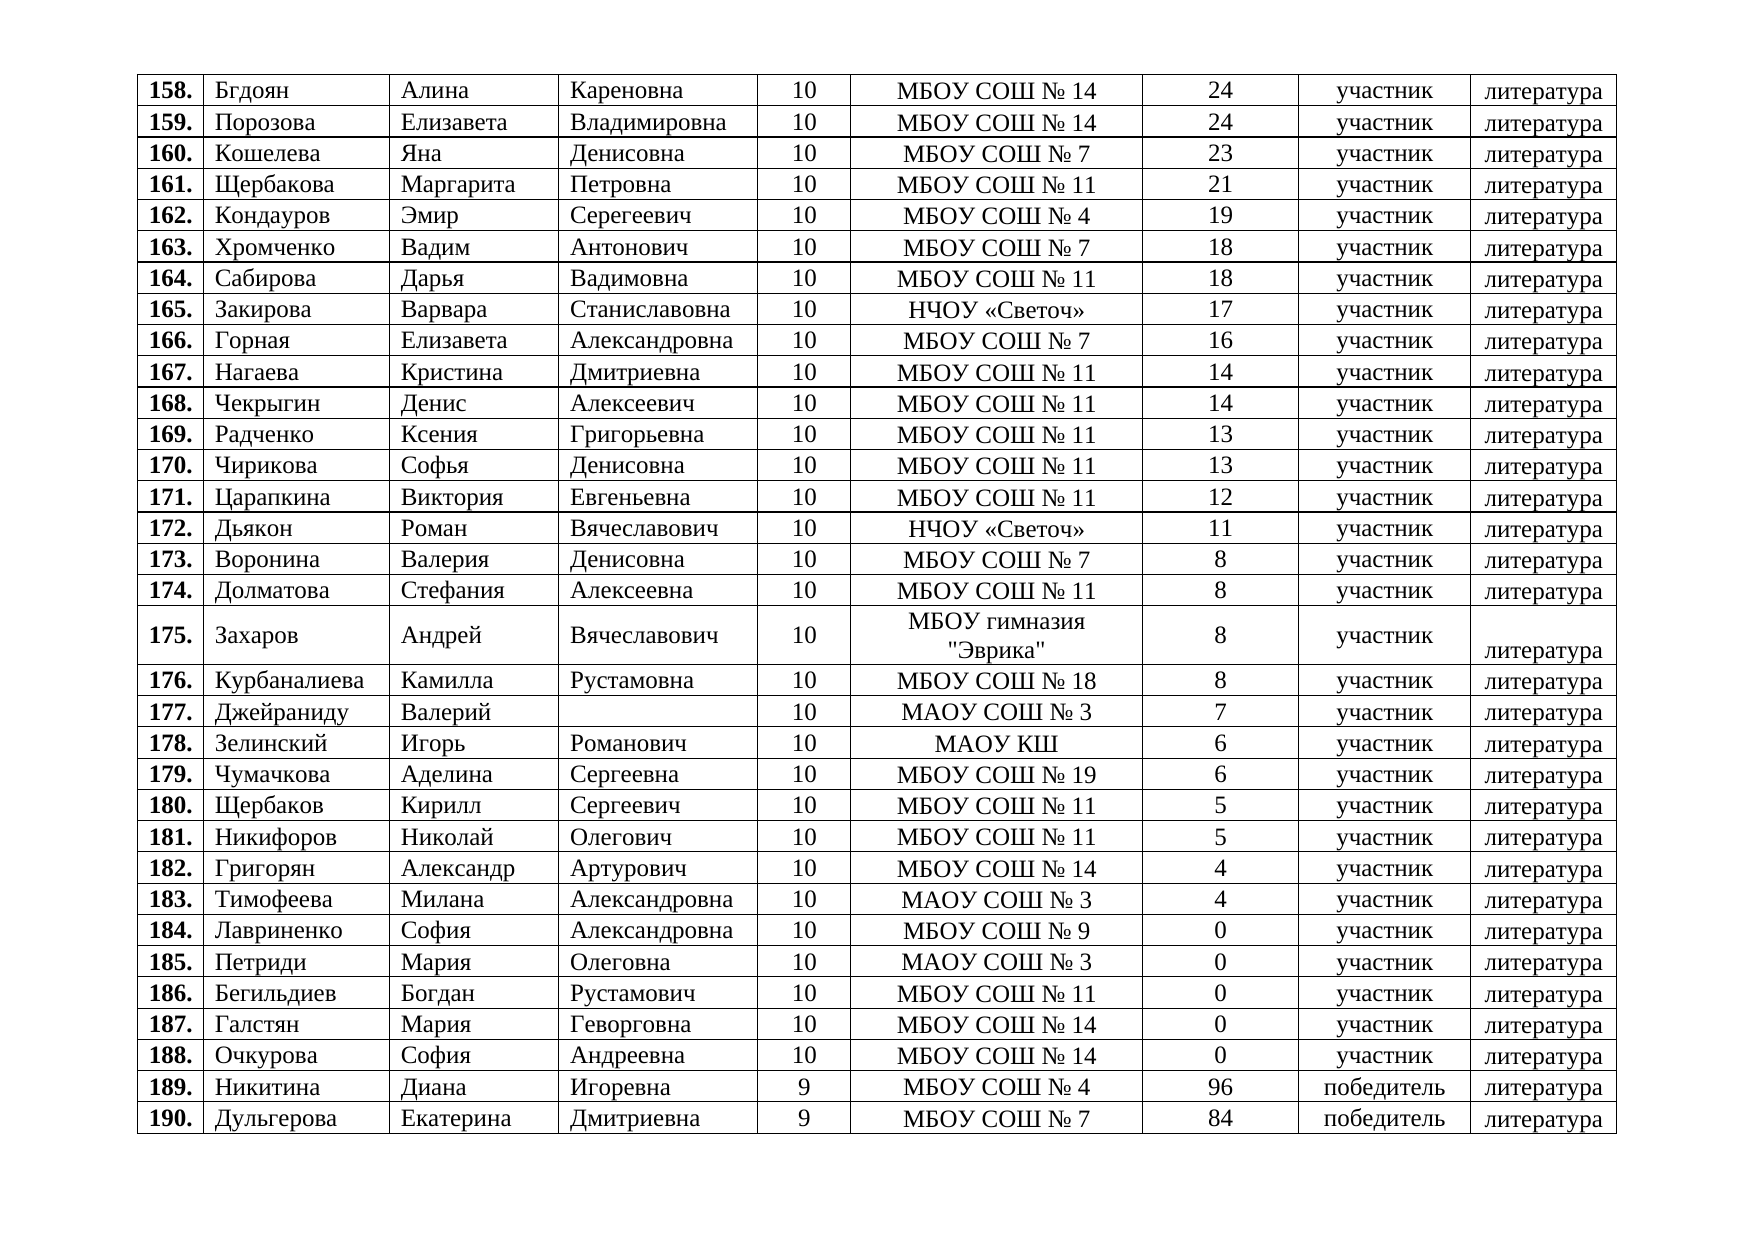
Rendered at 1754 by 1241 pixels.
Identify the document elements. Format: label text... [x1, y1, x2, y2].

table_cell 10 [758, 75, 850, 105]
table_cell МБОУ СОШ № 4 [851, 1071, 1142, 1101]
table_cell 6 [1143, 727, 1298, 757]
table_cell 10 [758, 575, 850, 605]
table_cell Яна [390, 138, 558, 168]
table_cell победитель [1299, 1071, 1470, 1101]
table_cell Вячеславович [559, 606, 757, 664]
table_cell 16 [1143, 325, 1298, 355]
table_cell 96 [1143, 1071, 1298, 1101]
table_cell литература [1471, 513, 1616, 543]
table_cell Щербакова [204, 169, 389, 199]
table_cell Сабирова [204, 263, 389, 293]
table_cell 12 [1143, 481, 1298, 511]
table_cell победитель [1299, 1102, 1470, 1132]
table_cell НЧОУ «Светоч» [851, 294, 1142, 324]
table_cell литература [1471, 977, 1616, 1007]
table_cell [559, 696, 757, 726]
table_cell Джейраниду [204, 696, 389, 726]
table_cell Артурович [559, 852, 757, 882]
table_cell 10 [758, 696, 850, 726]
table_cell участник [1299, 419, 1470, 449]
table_cell 10 [758, 606, 850, 664]
table_cell Горная [204, 325, 389, 355]
table_cell участник [1299, 727, 1470, 757]
table_cell 24 [1143, 106, 1298, 136]
table_cell 17 [1143, 294, 1298, 324]
table_cell [138, 294, 203, 324]
table_cell Нагаева [204, 356, 389, 386]
table_cell Стефания [390, 575, 558, 605]
table_cell Геворговна [559, 1009, 757, 1039]
table_cell 10 [758, 138, 850, 168]
table_cell МБОУ СОШ № 19 [851, 759, 1142, 789]
table_cell 18 [1143, 263, 1298, 293]
table_cell литература [1471, 169, 1616, 199]
table_cell 10 [758, 325, 850, 355]
table_cell [138, 696, 203, 726]
table_cell Рустамович [559, 977, 757, 1007]
table_cell Лавриненко [204, 915, 389, 945]
table_cell МБОУ СОШ № 18 [851, 665, 1142, 695]
table_cell [138, 419, 203, 449]
table_cell Елизавета [390, 325, 558, 355]
table_cell 10 [758, 544, 850, 574]
table_cell участник [1299, 790, 1470, 820]
table_cell 10 [758, 231, 850, 261]
table_cell Сергеевич [559, 790, 757, 820]
table_cell Бегильдиев [204, 977, 389, 1007]
table_cell литература [1471, 419, 1616, 449]
table_cell Олеговна [559, 946, 757, 976]
table_cell Денис [390, 388, 558, 418]
table_cell Денисовна [559, 544, 757, 574]
table_cell Вячеславович [559, 513, 757, 543]
table_cell литература [1471, 1040, 1616, 1070]
table_cell [138, 759, 203, 789]
table_cell 10 [758, 356, 850, 386]
table_cell [138, 169, 203, 199]
table_cell МБОУ СОШ № 14 [851, 106, 1142, 136]
table_cell 10 [758, 1009, 850, 1039]
table_cell Дульгерова [204, 1102, 389, 1132]
table_cell литература [1471, 575, 1616, 605]
table_cell Романович [559, 727, 757, 757]
table_cell МБОУ СОШ № 11 [851, 481, 1142, 511]
table_cell Денисовна [559, 138, 757, 168]
table_cell Воронина [204, 544, 389, 574]
table_cell Екатерина [390, 1102, 558, 1132]
table_cell Андреевна [559, 1040, 757, 1070]
table_cell литература [1471, 294, 1616, 324]
table_cell Бгдоян [204, 75, 389, 105]
table_cell Софья [390, 450, 558, 480]
table_cell [138, 884, 203, 914]
table_cell Виктория [390, 481, 558, 511]
table_cell Кристина [390, 356, 558, 386]
table_cell МБОУ СОШ № 7 [851, 544, 1142, 574]
table_cell Диана [390, 1071, 558, 1101]
table_cell Алексеевна [559, 575, 757, 605]
table_cell 19 [1143, 200, 1298, 230]
table_cell Никитина [204, 1071, 389, 1101]
table_cell участник [1299, 169, 1470, 199]
table_cell литература [1471, 106, 1616, 136]
table_cell [138, 138, 203, 168]
table_cell 10 [758, 481, 850, 511]
table_cell [138, 790, 203, 820]
table_cell участник [1299, 946, 1470, 976]
table_cell [138, 513, 203, 543]
table_cell МБОУ СОШ № 11 [851, 575, 1142, 605]
table_cell Тимофеева [204, 884, 389, 914]
table_cell [138, 821, 203, 851]
table_cell МБОУ СОШ № 11 [851, 790, 1142, 820]
table_cell литература [1471, 790, 1616, 820]
table_cell участник [1299, 294, 1470, 324]
table_cell Закирова [204, 294, 389, 324]
table_cell литература [1471, 450, 1616, 480]
table_cell 10 [758, 977, 850, 1007]
table_cell Григорьевна [559, 419, 757, 449]
table_cell Порозова [204, 106, 389, 136]
table_cell 10 [758, 513, 850, 543]
table_cell 21 [1143, 169, 1298, 199]
table_cell 4 [1143, 852, 1298, 882]
table_cell литература [1471, 759, 1616, 789]
table_cell литература [1471, 1071, 1616, 1101]
table_cell [138, 200, 203, 230]
table_cell участник [1299, 665, 1470, 695]
table_cell [138, 231, 203, 261]
table_cell 14 [1143, 388, 1298, 418]
table_cell участник [1299, 450, 1470, 480]
table_cell [138, 665, 203, 695]
table_cell литература [1471, 325, 1616, 355]
table_cell участник [1299, 231, 1470, 261]
table_cell участник [1299, 884, 1470, 914]
table_cell литература [1471, 1102, 1616, 1132]
table_cell Кондауров [204, 200, 389, 230]
table_cell 10 [758, 821, 850, 851]
table_cell 8 [1143, 606, 1298, 664]
table_cell участник [1299, 325, 1470, 355]
table_cell Денисовна [559, 450, 757, 480]
table_cell Зелинский [204, 727, 389, 757]
table_cell Александровна [559, 325, 757, 355]
table_cell 7 [1143, 696, 1298, 726]
table_cell МАОУ СОШ № 3 [851, 946, 1142, 976]
table_cell Вадимовна [559, 263, 757, 293]
table_cell 10 [758, 727, 850, 757]
table_cell [138, 852, 203, 882]
table_cell участник [1299, 977, 1470, 1007]
table_cell 10 [758, 852, 850, 882]
table_cell литература [1471, 727, 1616, 757]
table_cell МБОУ СОШ № 14 [851, 1009, 1142, 1039]
table_cell Варвара [390, 294, 558, 324]
table_cell 10 [758, 200, 850, 230]
table_cell МАОУ СОШ № 3 [851, 884, 1142, 914]
table_cell участник [1299, 759, 1470, 789]
table_cell участник [1299, 696, 1470, 726]
table_cell Рустамовна [559, 665, 757, 695]
table_cell Маргарита [390, 169, 558, 199]
table_cell Дмитриевна [559, 1102, 757, 1132]
table_cell литература [1471, 915, 1616, 945]
table_cell Мария [390, 1009, 558, 1039]
table_cell 23 [1143, 138, 1298, 168]
table_cell Чирикова [204, 450, 389, 480]
table_cell Александровна [559, 884, 757, 914]
table_cell МБОУ СОШ № 7 [851, 325, 1142, 355]
table_cell МБОУ СОШ № 11 [851, 388, 1142, 418]
table_cell МБОУ СОШ № 7 [851, 1102, 1142, 1132]
table_cell [138, 481, 203, 511]
table_cell 10 [758, 759, 850, 789]
table_cell [138, 388, 203, 418]
table_cell 14 [1143, 356, 1298, 386]
table_cell МБОУ СОШ № 11 [851, 419, 1142, 449]
table_cell литература [1471, 263, 1616, 293]
table_cell 0 [1143, 946, 1298, 976]
table_cell литература [1471, 481, 1616, 511]
table_cell Никифоров [204, 821, 389, 851]
table_cell 8 [1143, 575, 1298, 605]
table_cell Дарья [390, 263, 558, 293]
table_cell участник [1299, 544, 1470, 574]
table_cell [138, 727, 203, 757]
table_cell 11 [1143, 513, 1298, 543]
table_cell участник [1299, 606, 1470, 664]
table_cell литература [1471, 946, 1616, 976]
table_cell МБОУ СОШ № 7 [851, 231, 1142, 261]
table_cell участник [1299, 388, 1470, 418]
table_cell Царапкина [204, 481, 389, 511]
table_cell Елизавета [390, 106, 558, 136]
table_cell Андрей [390, 606, 558, 664]
table_cell литература [1471, 138, 1616, 168]
table_cell [138, 1102, 203, 1132]
table_cell Александр [390, 852, 558, 882]
table_cell Долматова [204, 575, 389, 605]
table_cell участник [1299, 263, 1470, 293]
table_cell 8 [1143, 544, 1298, 574]
table_cell участник [1299, 821, 1470, 851]
table_cell Александровна [559, 915, 757, 945]
table_cell литература [1471, 356, 1616, 386]
table_cell МБОУ СОШ № 11 [851, 977, 1142, 1007]
table_cell участник [1299, 106, 1470, 136]
table_cell [138, 575, 203, 605]
table_cell Роман [390, 513, 558, 543]
table_cell Очкурова [204, 1040, 389, 1070]
table_cell [138, 75, 203, 105]
table_cell 9 [758, 1071, 850, 1101]
table_cell [138, 1040, 203, 1070]
table_cell 4 [1143, 884, 1298, 914]
table_cell 84 [1143, 1102, 1298, 1132]
table_cell [138, 977, 203, 1007]
table_cell [138, 915, 203, 945]
table_cell 5 [1143, 821, 1298, 851]
table_cell 10 [758, 106, 850, 136]
table_cell 0 [1143, 1040, 1298, 1070]
table_cell [138, 1071, 203, 1101]
table_cell Милана [390, 884, 558, 914]
table_cell 0 [1143, 1009, 1298, 1039]
table_cell 10 [758, 169, 850, 199]
table_cell Дмитриевна [559, 356, 757, 386]
table_cell 10 [758, 1040, 850, 1070]
table_cell литература [1471, 1009, 1616, 1039]
table_cell 13 [1143, 450, 1298, 480]
table_cell [138, 946, 203, 976]
table_cell 10 [758, 450, 850, 480]
table_cell Григорян [204, 852, 389, 882]
table_cell [138, 356, 203, 386]
table_cell МБОУ СОШ № 11 [851, 263, 1142, 293]
table_cell [138, 106, 203, 136]
table_cell 24 [1143, 75, 1298, 105]
table_cell Галстян [204, 1009, 389, 1039]
table_cell литература [1471, 388, 1616, 418]
table_cell литература [1471, 696, 1616, 726]
table_cell Валерий [390, 696, 558, 726]
table_cell Серегеевич [559, 200, 757, 230]
table_cell НЧОУ «Светоч» [851, 513, 1142, 543]
table_cell Антонович [559, 231, 757, 261]
table_cell МБОУ СОШ № 11 [851, 450, 1142, 480]
table_cell 10 [758, 884, 850, 914]
table_cell Захаров [204, 606, 389, 664]
table_cell 13 [1143, 419, 1298, 449]
table_cell 10 [758, 388, 850, 418]
table_cell Богдан [390, 977, 558, 1007]
table_cell МБОУ СОШ № 11 [851, 169, 1142, 199]
table_cell МБОУ гимназия "Эврика" [851, 606, 1142, 664]
table_cell Кареновна [559, 75, 757, 105]
table_cell [138, 544, 203, 574]
table_cell [138, 450, 203, 480]
table_cell Курбаналиева [204, 665, 389, 695]
table_cell 10 [758, 915, 850, 945]
table_cell Петровна [559, 169, 757, 199]
table_cell участник [1299, 75, 1470, 105]
table_cell литература [1471, 75, 1616, 105]
table_cell МБОУ СОШ № 11 [851, 821, 1142, 851]
table_cell Сергеевна [559, 759, 757, 789]
table_cell Игоревна [559, 1071, 757, 1101]
table_cell МБОУ СОШ № 14 [851, 852, 1142, 882]
table_cell Олегович [559, 821, 757, 851]
table_cell Чекрыгин [204, 388, 389, 418]
table_cell МБОУ СОШ № 7 [851, 138, 1142, 168]
table_cell участник [1299, 575, 1470, 605]
table_cell София [390, 915, 558, 945]
table_cell литература [1471, 665, 1616, 695]
table_cell 0 [1143, 915, 1298, 945]
table_cell участник [1299, 356, 1470, 386]
table_cell Хромченко [204, 231, 389, 261]
table_cell [138, 1009, 203, 1039]
table_cell Петриди [204, 946, 389, 976]
table_cell Кирилл [390, 790, 558, 820]
table_cell 10 [758, 946, 850, 976]
table_cell 9 [758, 1102, 850, 1132]
table_cell МБОУ СОШ № 14 [851, 75, 1142, 105]
table_cell Аделина [390, 759, 558, 789]
table_cell литература [1471, 200, 1616, 230]
table_cell литература [1471, 821, 1616, 851]
table_cell литература [1471, 884, 1616, 914]
table_cell 10 [758, 790, 850, 820]
table_cell МБОУ СОШ № 9 [851, 915, 1142, 945]
table_cell литература [1471, 231, 1616, 261]
table_cell литература [1471, 852, 1616, 882]
table_cell 10 [758, 294, 850, 324]
table_cell Кошелева [204, 138, 389, 168]
table_cell [138, 263, 203, 293]
table_cell 5 [1143, 790, 1298, 820]
table_cell участник [1299, 1040, 1470, 1070]
table_cell Мария [390, 946, 558, 976]
table_cell 10 [758, 665, 850, 695]
table_cell 6 [1143, 759, 1298, 789]
table_cell Ксения [390, 419, 558, 449]
table_cell участник [1299, 852, 1470, 882]
table_cell Евгеньевна [559, 481, 757, 511]
table_cell участник [1299, 915, 1470, 945]
table_cell участник [1299, 513, 1470, 543]
table_cell МБОУ СОШ № 11 [851, 356, 1142, 386]
table_cell Валерия [390, 544, 558, 574]
table_cell Дьякон [204, 513, 389, 543]
table_cell участник [1299, 200, 1470, 230]
table_cell 18 [1143, 231, 1298, 261]
table_cell Алексеевич [559, 388, 757, 418]
table_cell 0 [1143, 977, 1298, 1007]
table_cell Николай [390, 821, 558, 851]
table_cell Игорь [390, 727, 558, 757]
table_cell Эмир [390, 200, 558, 230]
table_cell МАОУ КШ [851, 727, 1142, 757]
table_cell София [390, 1040, 558, 1070]
table_cell литература [1471, 544, 1616, 574]
table_cell Щербаков [204, 790, 389, 820]
table_cell МБОУ СОШ № 4 [851, 200, 1142, 230]
table_cell Камилла [390, 665, 558, 695]
table_cell [138, 606, 203, 664]
table_cell Алина [390, 75, 558, 105]
table_cell Вадим [390, 231, 558, 261]
table_cell участник [1299, 138, 1470, 168]
table_cell МБОУ СОШ № 14 [851, 1040, 1142, 1070]
table_cell Радченко [204, 419, 389, 449]
table_cell 10 [758, 419, 850, 449]
table_cell литература [1471, 606, 1616, 664]
table_cell участник [1299, 1009, 1470, 1039]
table_cell МАОУ СОШ № 3 [851, 696, 1142, 726]
table_cell Чумачкова [204, 759, 389, 789]
table_cell 8 [1143, 665, 1298, 695]
table_cell [138, 325, 203, 355]
table_cell Владимировна [559, 106, 757, 136]
table_cell участник [1299, 481, 1470, 511]
table_cell Станиславовна [559, 294, 757, 324]
table_cell 10 [758, 263, 850, 293]
